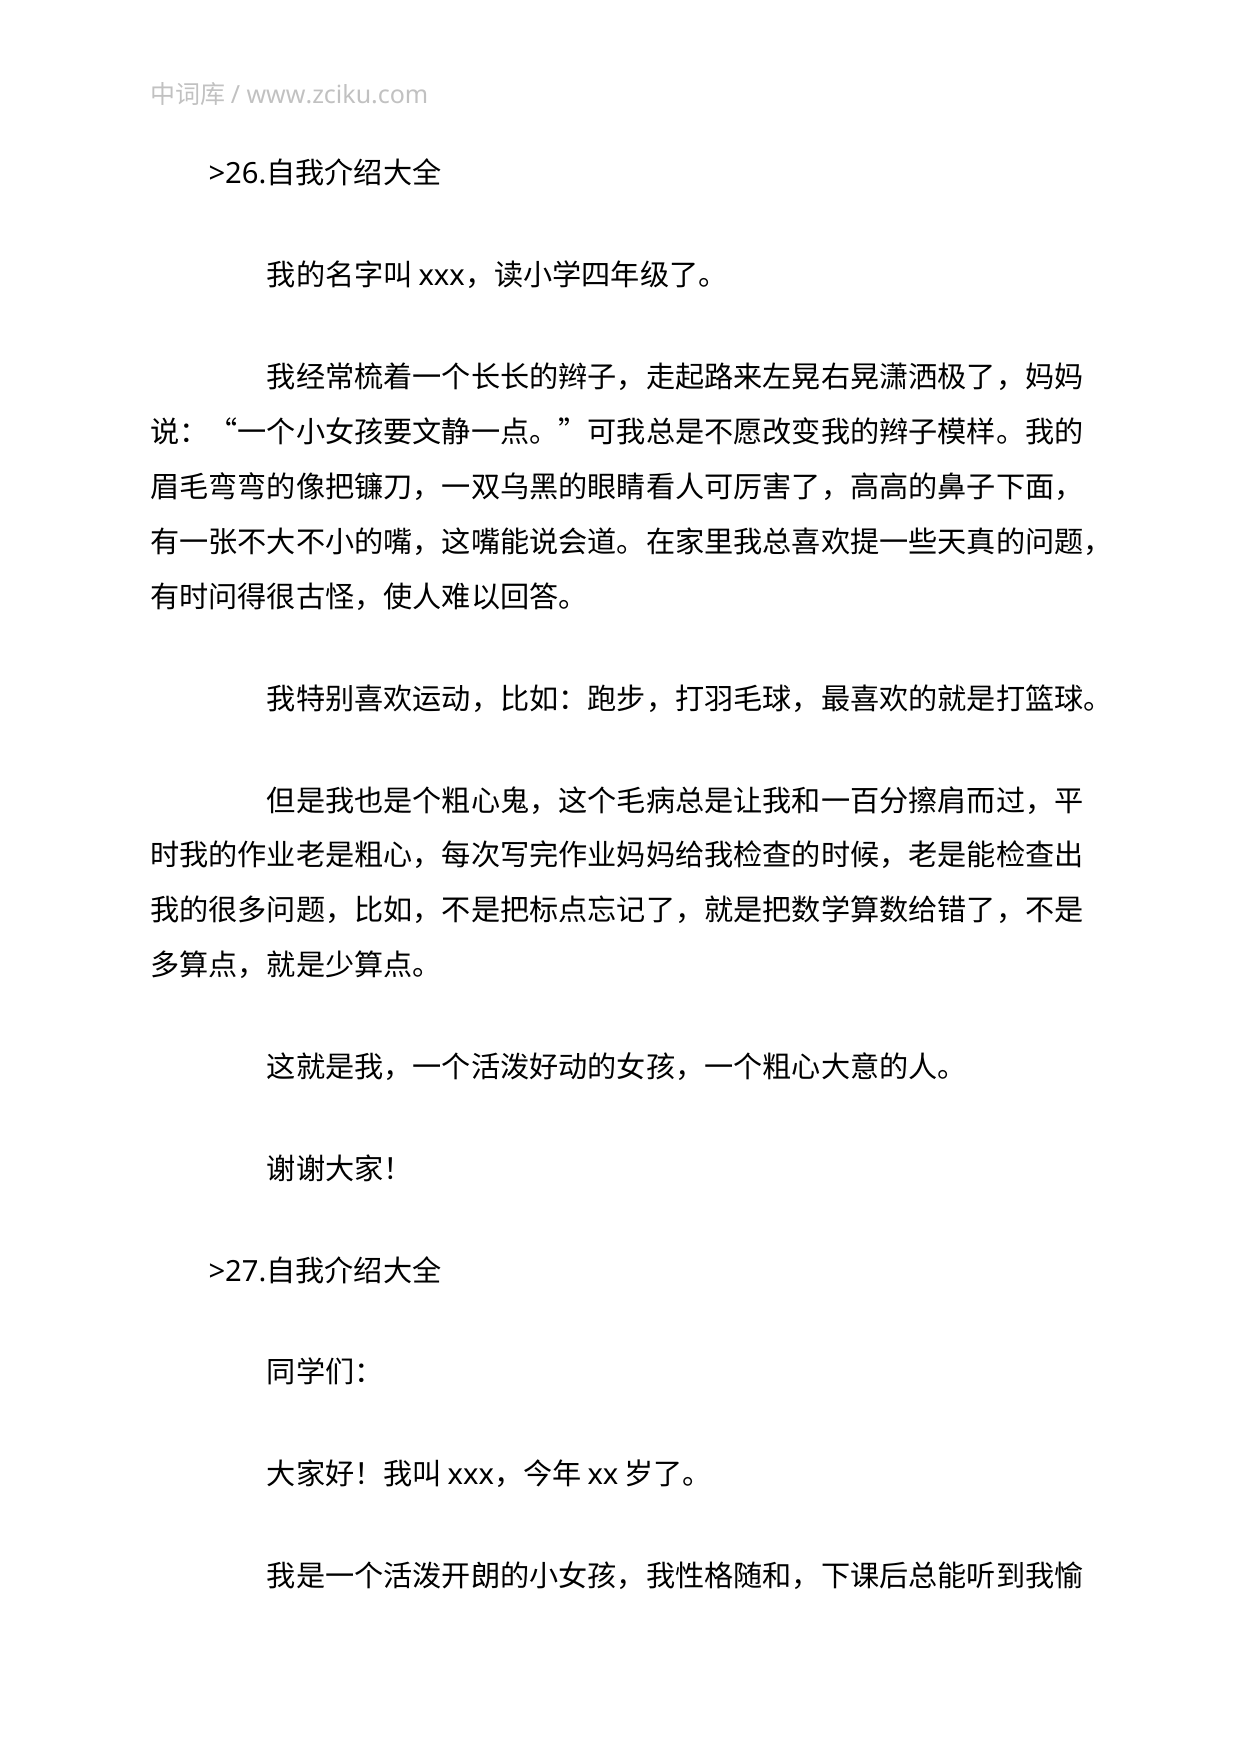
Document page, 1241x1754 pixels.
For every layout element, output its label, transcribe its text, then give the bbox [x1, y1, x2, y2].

text 我的名字叫xxx，读小学四年级了。 [150, 252, 1090, 294]
text 但是我也是个粗心鬼，这个毛病总是让我和一百分擦肩而过，平时我的作业老是粗心，每次写完作业妈妈给我检查的时候，老是能检查出我的很多问题，比如，不是把标点忘记了，就是把数学算数给错了，不是多算点，就是少算点。 [150, 777, 1090, 984]
text 这就是我，一个活泼好动的女孩，一个粗心大意的人。 [150, 1043, 1090, 1086]
text >27.自我介绍大全 [150, 1247, 1090, 1289]
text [150, 1553, 1090, 1595]
text 我经常梳着一个长长的辫子，走起路来左晃右晃潇洒极了，妈妈说：“一个小女孩要文静一点。”可我总是不愿改变我的辫子模样。我的眉毛弯弯的像把镰刀，一双乌黑的眼睛看人可厉害了，高高的鼻子下面，有一张不大不小的嘴，这嘴能说会道。在家里我总喜欢提一些天真的问题，有时问得很古怪，使人难以回答。 [150, 354, 1090, 616]
text 同学们： [150, 1349, 1090, 1391]
text 我特别喜欢运动，比如：跑步，打羽毛球，最喜欢的就是打篮球。 [150, 675, 1090, 718]
text >26.自我介绍大全 [150, 150, 1090, 192]
text 谢谢大家！ [150, 1145, 1090, 1188]
text 大家好！我叫xxx，今年xx岁了。 [150, 1451, 1090, 1493]
